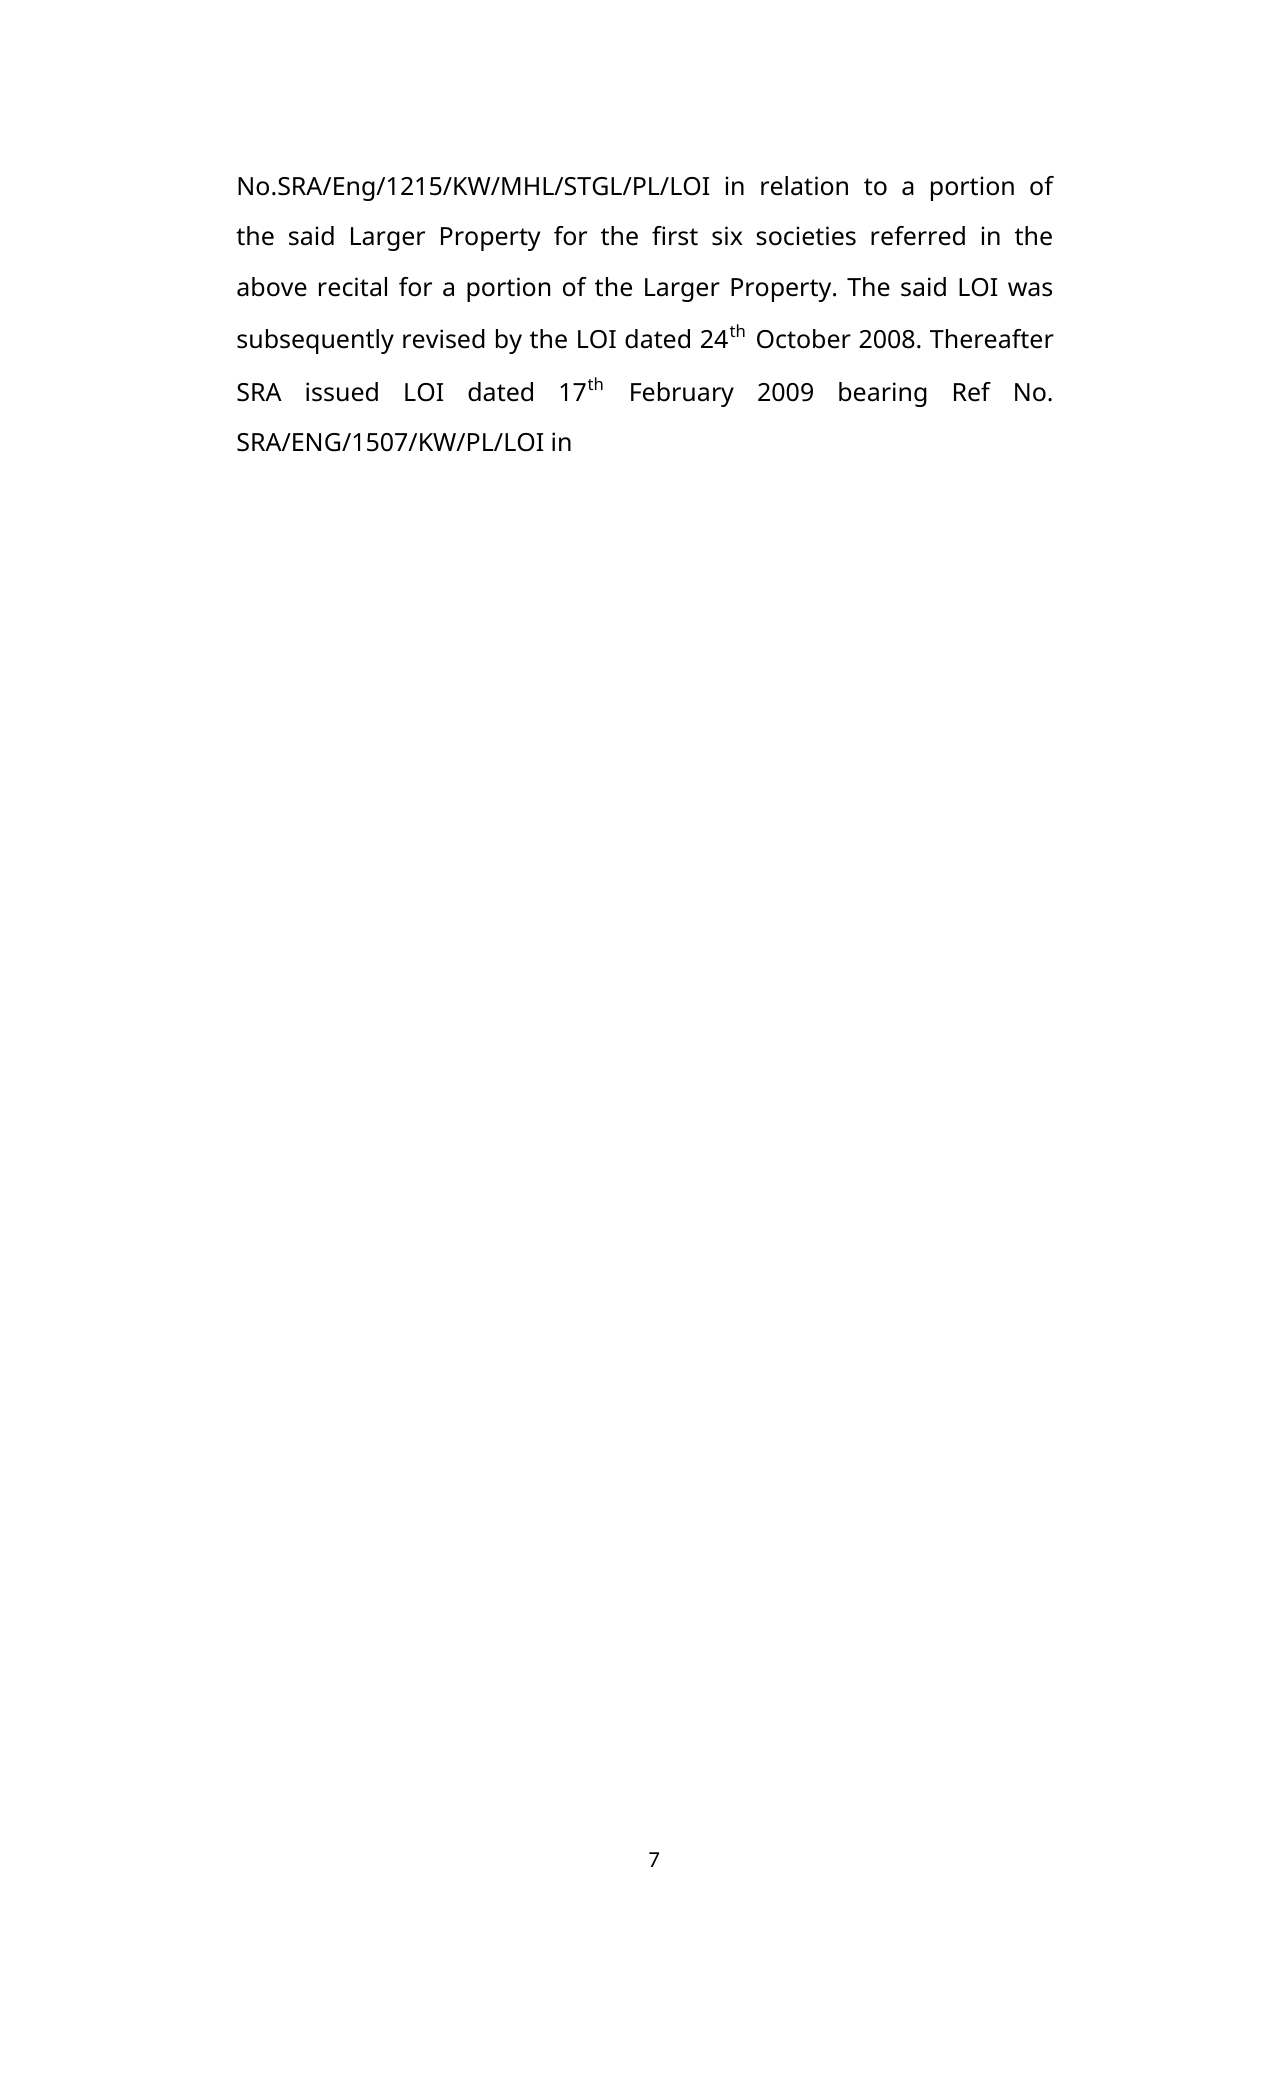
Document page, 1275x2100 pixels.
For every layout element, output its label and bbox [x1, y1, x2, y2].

list [180, 169, 1054, 459]
